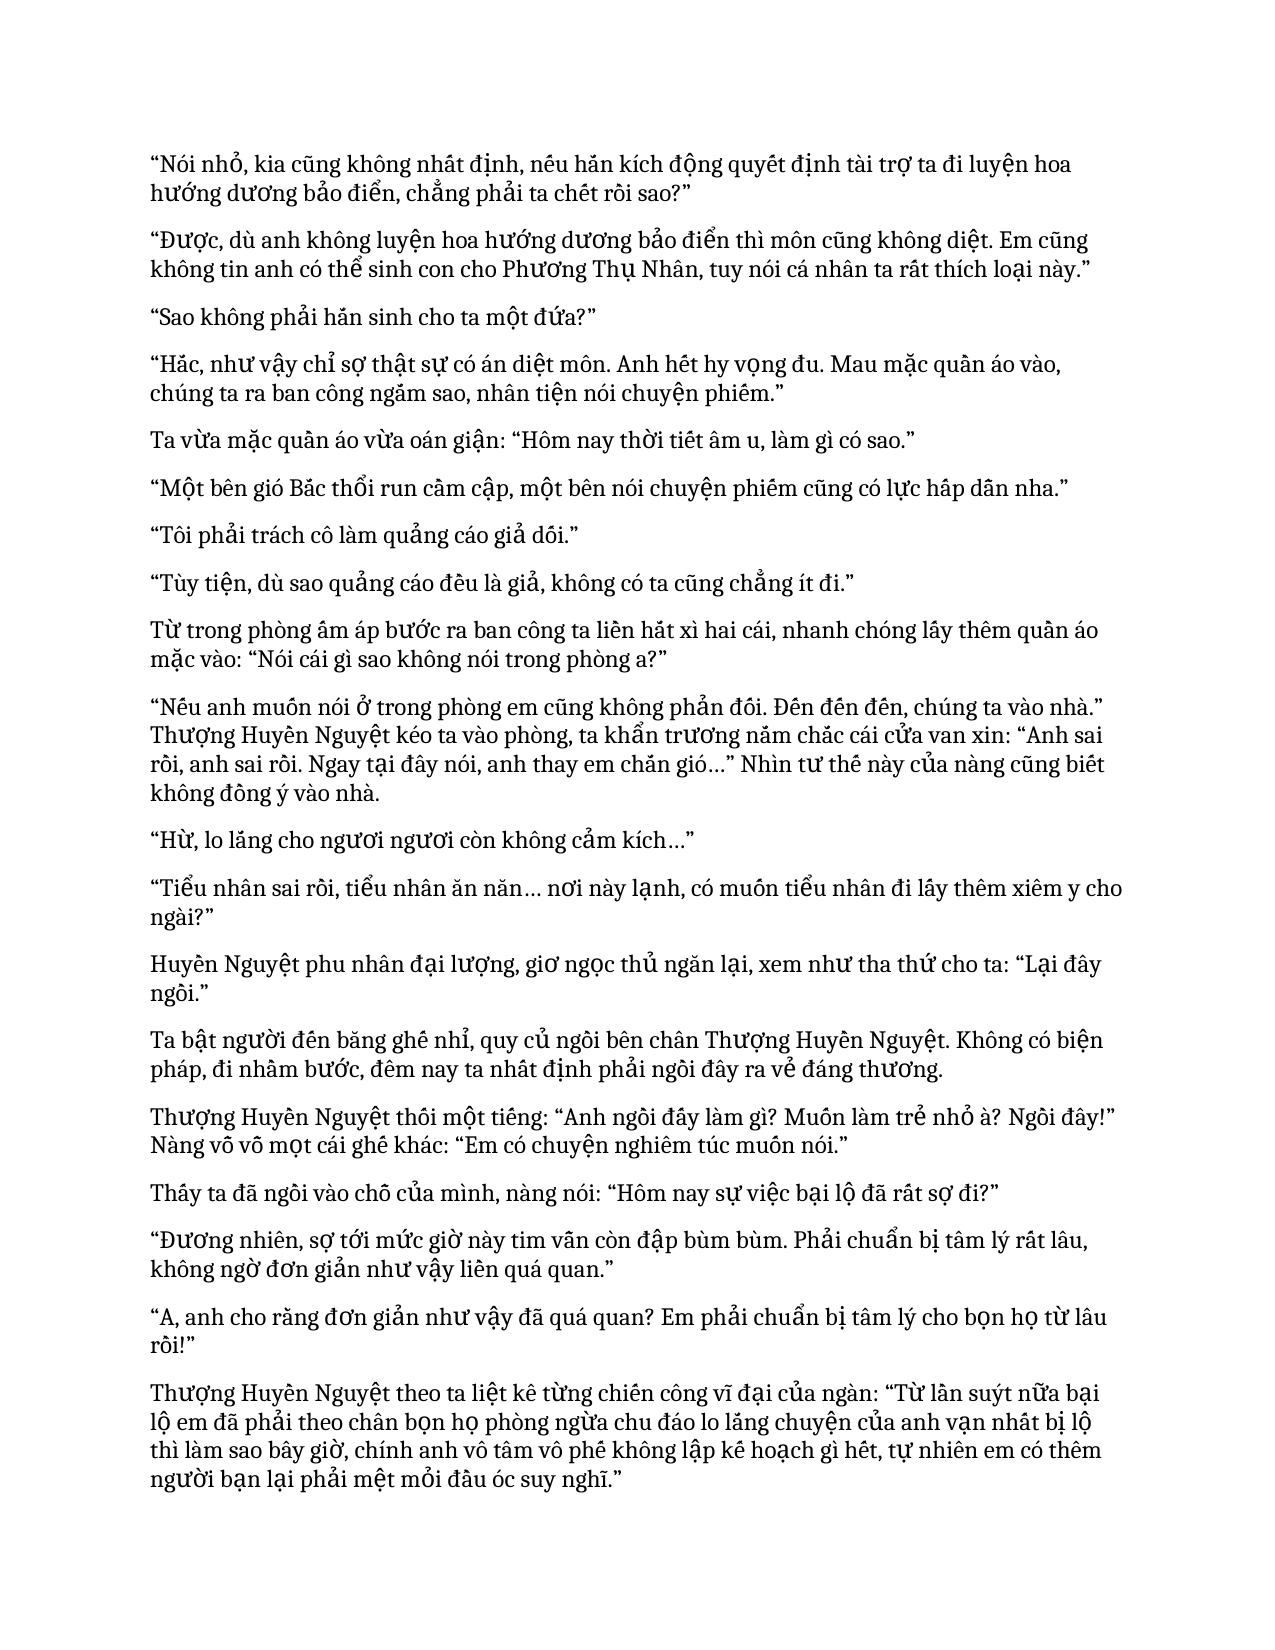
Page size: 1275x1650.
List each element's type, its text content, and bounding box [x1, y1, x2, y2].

text Ta bật người đến băng ghế nhỉ, quy củ ngồi bên chân Thượng Huyền Nguyệt. Không có biện pháp, đi nhầm bước, đêm nay ta nhất định phải ngồi đây ra vẻ đáng thương. [150, 1026, 1125, 1084]
text “Hừ, lo lắng cho ngươi ngươi còn không cảm kích…” [150, 826, 1125, 855]
text “A, anh cho rằng đơn giản như vậy đã quá quan? Em phải chuẩn bị tâm lý cho bọn họ từ lâu rồi!” [150, 1302, 1125, 1360]
text “Tôi phải trách cô làm quảng cáo giả dối.” [150, 521, 1125, 550]
text “Được, dù anh không luyện hoa hướng dương bảo điển thì môn cũng không diệt. Em cũng không tin anh có thể sinh con cho Phương Thụ Nhân, tuy nói cá nhân ta rất thích loại này.” [150, 226, 1125, 284]
text “Một bên gió Bắc thổi run cầm cập, một bên nói chuyện phiếm cũng có lực hấp dẫn nha.” [150, 474, 1125, 502]
text Thượng Huyền Nguyệt thối một tiếng: “Anh ngồi đấy làm gì? Muốn làm trẻ nhỏ à? Ngồi đây!” Nàng vỗ vỗ mọt cái ghế khác: “Em có chuyện nghiêm túc muốn nói.” [150, 1102, 1125, 1160]
text “Đương nhiên, sợ tới mức giờ này tim vẫn còn đập bùm bùm. Phải chuẩn bị tâm lý rất lâu, không ngờ đơn giản như vậy liền quá quan.” [150, 1226, 1125, 1284]
text Ta vừa mặc quần áo vừa oán giận: “Hôm nay thời tiết âm u, làm gì có sao.” [150, 426, 1125, 455]
text “Tiểu nhân sai rồi, tiểu nhân ăn năn… nơi này lạnh, có muốn tiểu nhân đi lấy thêm xiêm y cho ngài?” [150, 874, 1125, 931]
text Từ trong phòng ấm áp bước ra ban công ta liền hắt xì hai cái, nhanh chóng lấy thêm quần áo mặc vào: “Nói cái gì sao không nói trong phòng a?” [150, 616, 1125, 674]
text Huyền Nguyệt phu nhân đại lượng, giơ ngọc thủ ngăn lại, xem như tha thứ cho ta: “Lại đây ngồi.” [150, 950, 1125, 1007]
text “Nếu anh muốn nói ở trong phòng em cũng không phản đối. Đến đến đến, chúng ta vào nhà.” Thượng Huyền Nguyệt kéo ta vào phòng, ta khẩn trương nắm chắc cái cửa van xin: “Anh sai rồi, anh sai rồi. Ngay tại đây nói, anh thay em chắn gió…” Nhìn tư thế này của nàng cũng biết không đồng ý vào nhà. [150, 692, 1125, 807]
text Thấy ta đã ngồi vào chỗ của mình, nàng nói: “Hôm nay sự việc bại lộ đã rất sợ đi?” [150, 1179, 1125, 1207]
text “Sao không phải hắn sinh cho ta một đứa?” [150, 302, 1125, 331]
text “Nói nhỏ, kia cũng không nhất định, nếu hắn kích động quyết định tài trợ ta đi luyện hoa hướng dương bảo điển, chẳng phải ta chết rồi sao?” [150, 150, 1125, 207]
text Thượng Huyền Nguyệt theo ta liệt kê từng chiến công vĩ đại của ngàn: “Từ lần suýt nữa bại lộ em đã phải theo chân bọn họ phòng ngừa chu đáo lo lắng chuyện của anh vạn nhất bị lộ thì làm sao bây giờ, chính anh vô tâm vô phế không lập kế hoạch gì hết, tự nhiên em có thêm người bạn lại phải mệt mỏi đầu óc suy nghĩ.” [150, 1379, 1125, 1494]
text “Hắc, như vậy chỉ sợ thật sự có án diệt môn. Anh hết hy vọng đu. Mau mặc quần áo vào, chúng ta ra ban công ngắm sao, nhân tiện nói chuyện phiếm.” [150, 350, 1125, 407]
text “Tùy tiện, dù sao quảng cáo đều là giả, không có ta cũng chẳng ít đi.” [150, 569, 1125, 597]
